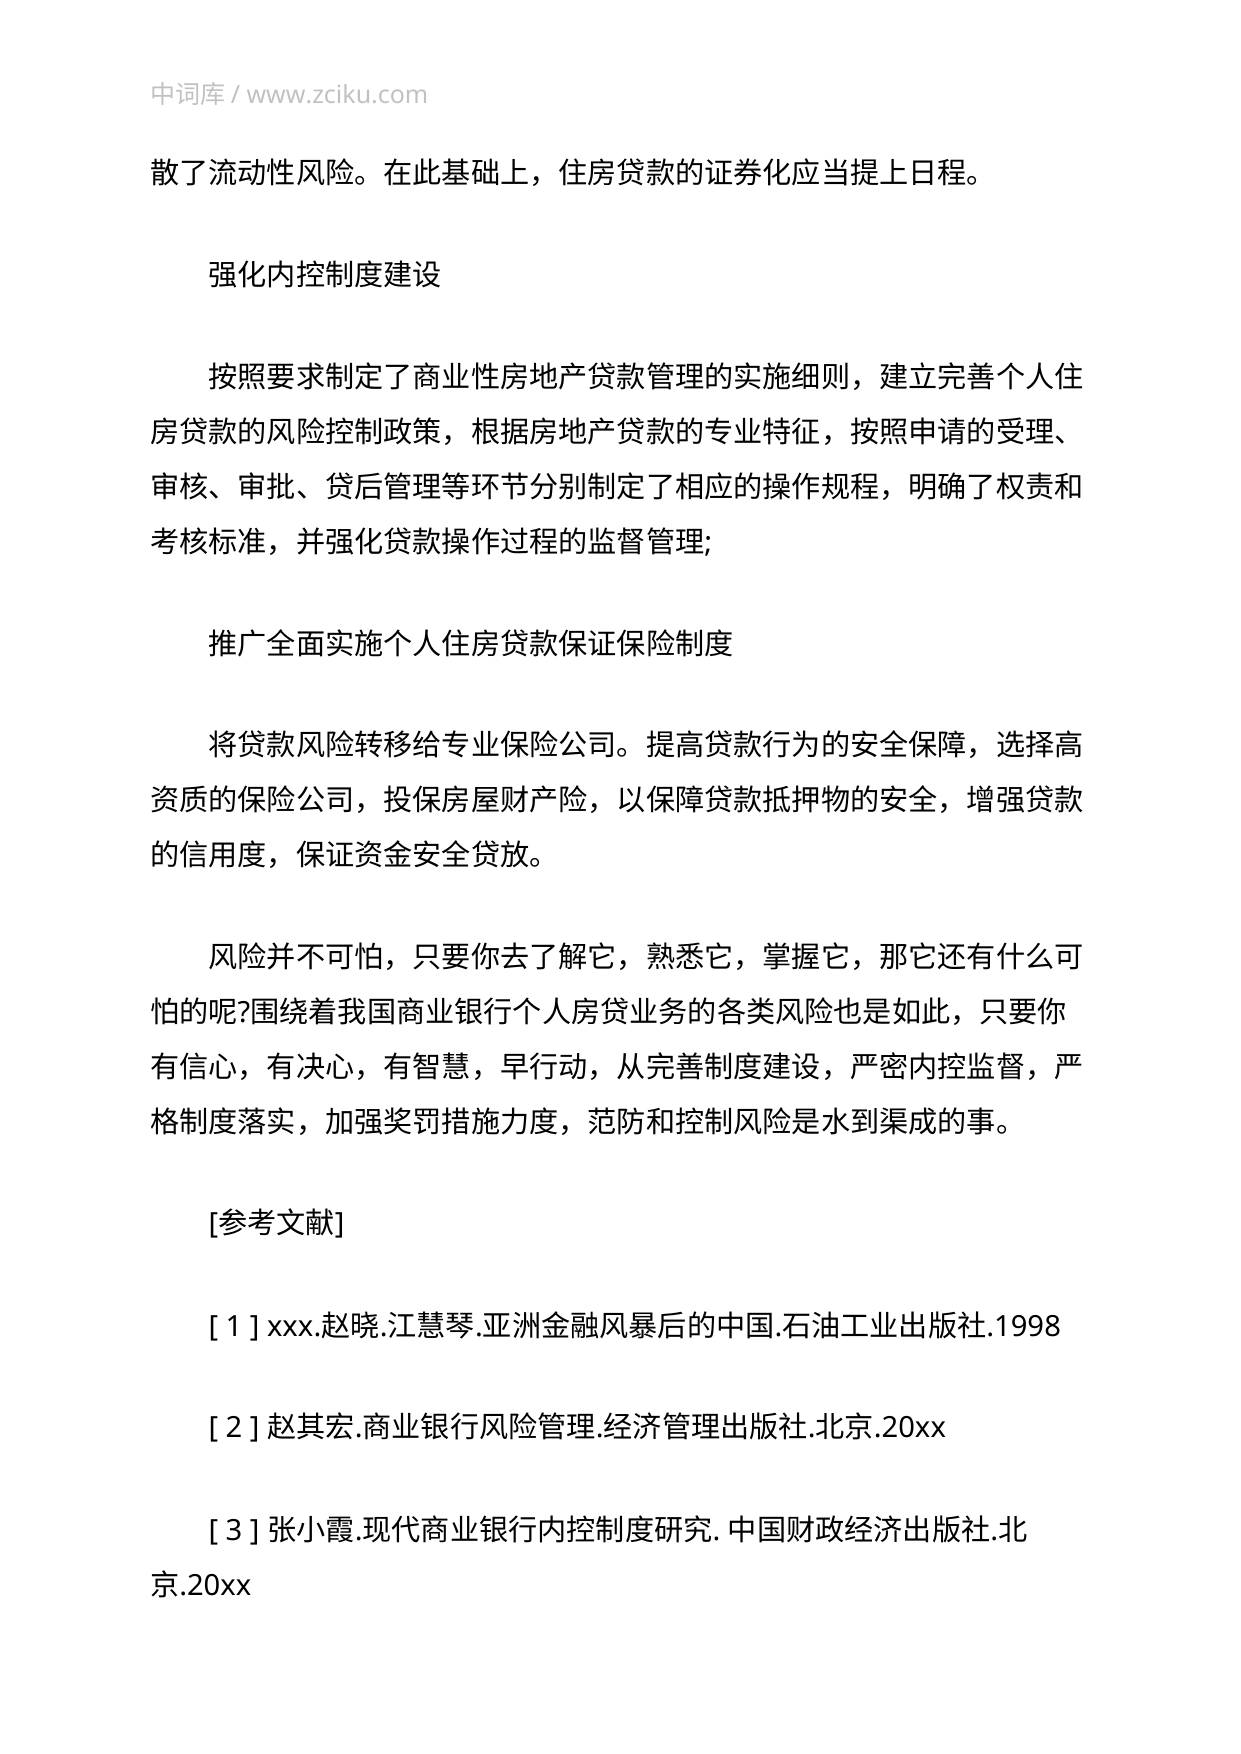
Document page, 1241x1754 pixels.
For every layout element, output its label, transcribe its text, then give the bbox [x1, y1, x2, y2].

text 风险并不可怕，只要你去了解它，熟悉它，掌握它，那它还有什么可怕的呢?围绕着我国商业银行个人房贷业务的各类风险也是如此，只要你有信心，有决心，有智慧，早行动，从完善制度建设，严密内控监督，严格制度落实，加强奖罚措施力度，范防和控制风险是水到渠成的事。 [150, 933, 1090, 1141]
text [ 1 ] xxx.赵晓.江慧琴.亚洲金融风暴后的中国.石油工业出版社.1998 [150, 1302, 1090, 1344]
text 强化内控制度建设 [150, 252, 1090, 294]
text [150, 150, 1090, 192]
text [参考文献] [150, 1200, 1090, 1242]
text 将贷款风险转移给专业保险公司。提高贷款行为的安全保障，选择高资质的保险公司，投保房屋财产险，以保障贷款抵押物的安全，增强贷款的信用度，保证资金安全贷放。 [150, 722, 1090, 874]
text 按照要求制定了商业性房地产贷款管理的实施细则，建立完善个人住房贷款的风险控制政策，根据房地产贷款的专业特征，按照申请的受理、审核、审批、贷后管理等环节分别制定了相应的操作规程，明确了权责和考核标准，并强化贷款操作过程的监督管理; [150, 353, 1090, 561]
text 推广全面实施个人住房贷款保证保险制度 [150, 620, 1090, 662]
text [ 3 ] 张小霞.现代商业银行内控制度研究. 中国财政经济出版社.北京.20xx [150, 1506, 1090, 1603]
text [ 2 ] 赵其宏.商业银行风险管理.经济管理出版社.北京.20xx [150, 1404, 1090, 1446]
